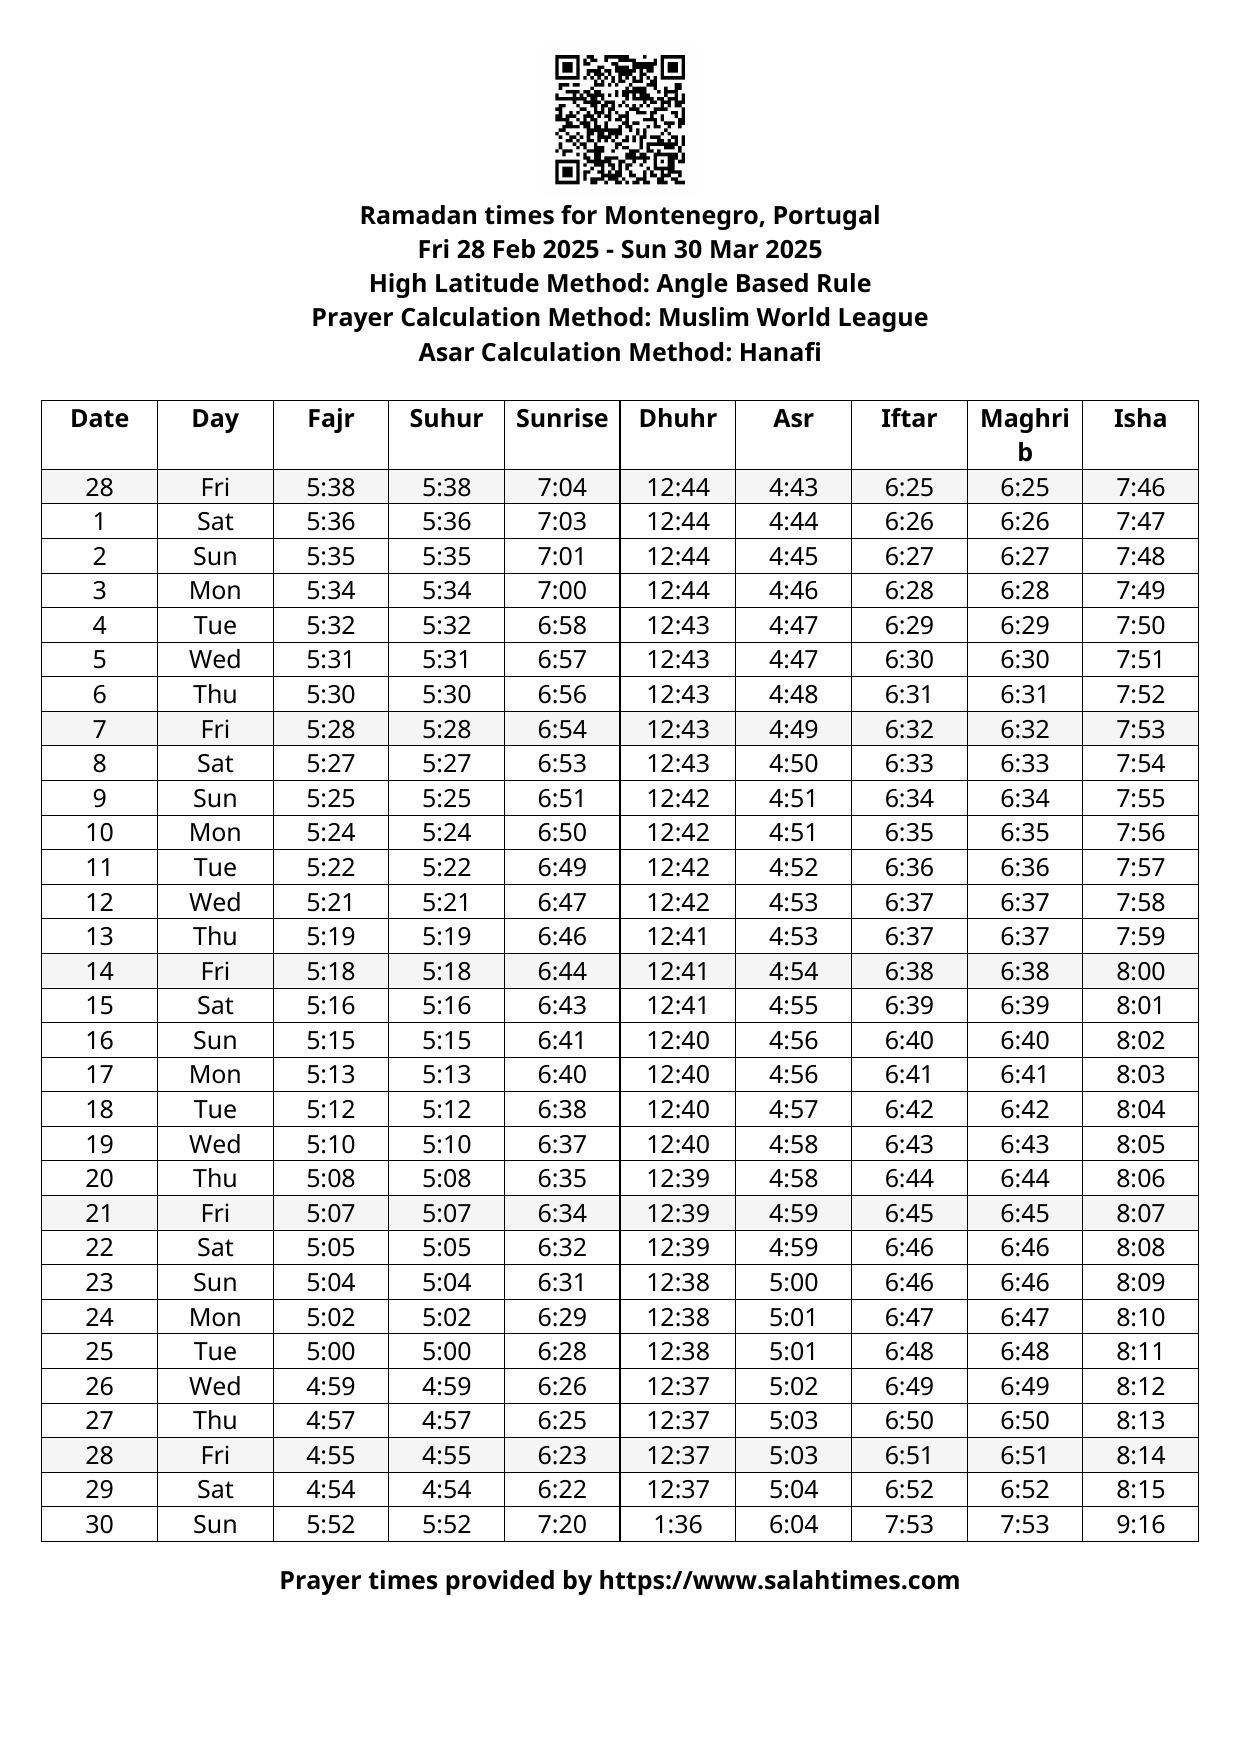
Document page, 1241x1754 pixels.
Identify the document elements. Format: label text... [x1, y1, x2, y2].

table_cell 5:22 [274, 850, 388, 884]
table_cell 6:32 [852, 712, 967, 745]
table_cell 5:12 [274, 1092, 388, 1126]
table_cell 6:50 [968, 1404, 1082, 1437]
table_cell 20 [42, 1161, 157, 1195]
table_cell 4:59 [274, 1369, 388, 1402]
table_cell 5:10 [274, 1127, 388, 1160]
table_cell Tue [158, 608, 273, 642]
table_cell 6:50 [505, 816, 619, 849]
table_cell 5:02 [736, 1369, 851, 1402]
table_cell Mon [158, 816, 273, 849]
table_cell 5:19 [389, 919, 504, 953]
table_cell 12:40 [621, 1023, 735, 1057]
table_cell 6:43 [505, 989, 619, 1022]
table_cell 12:44 [621, 539, 735, 572]
table_cell 5:03 [736, 1404, 851, 1437]
table_cell 5:52 [274, 1507, 388, 1541]
table_cell Wed [158, 1127, 273, 1160]
table_cell 5:25 [389, 781, 504, 814]
table_cell 12:41 [621, 989, 735, 1022]
table_cell 5:00 [736, 1265, 851, 1299]
table_cell 5:38 [389, 470, 504, 503]
table_cell 7:48 [1083, 539, 1198, 572]
table_cell 6:36 [968, 850, 1082, 884]
table_cell 6:48 [968, 1334, 1082, 1368]
table_cell 12:43 [621, 677, 735, 711]
table_cell 6:46 [968, 1265, 1082, 1299]
table_cell 5:15 [389, 1023, 504, 1057]
table_cell 6:45 [852, 1196, 967, 1229]
table_cell 6:40 [852, 1023, 967, 1057]
table_cell 12:44 [621, 574, 735, 607]
table_cell 24 [42, 1300, 157, 1333]
table_cell 5:00 [389, 1334, 504, 1368]
table_cell 6:51 [505, 781, 619, 814]
table_cell 12:40 [621, 1058, 735, 1091]
table_cell 4:56 [736, 1058, 851, 1091]
table_cell 6:54 [505, 712, 619, 745]
table_cell 12:37 [621, 1473, 735, 1506]
table_cell 5:32 [274, 608, 388, 642]
table_cell 5:05 [389, 1231, 504, 1264]
table_cell 6:48 [852, 1334, 967, 1368]
table_cell 6:34 [852, 781, 967, 814]
table_cell 6:47 [968, 1300, 1082, 1333]
table_cell 6:38 [852, 954, 967, 987]
table_cell 5:01 [736, 1334, 851, 1368]
table_cell 5:28 [389, 712, 504, 745]
table_cell Sun [158, 1023, 273, 1057]
table_cell 5:16 [274, 989, 388, 1022]
table_cell 5:31 [274, 643, 388, 676]
table_cell 5:34 [274, 574, 388, 607]
table_cell 6:38 [505, 1092, 619, 1126]
table_cell 6:31 [505, 1265, 619, 1299]
table_cell 7 [42, 712, 157, 745]
table_cell 14 [42, 954, 157, 987]
table_cell 7:47 [1083, 504, 1198, 538]
table_cell 6:38 [968, 954, 1082, 987]
table_cell 5:38 [274, 470, 388, 503]
table_cell 12:40 [621, 1092, 735, 1126]
table_cell 7:58 [1083, 885, 1198, 918]
table_cell 8:04 [1083, 1092, 1198, 1126]
table_cell 5:02 [389, 1300, 504, 1333]
table_cell 6:49 [852, 1369, 967, 1402]
table_cell 6:27 [852, 539, 967, 572]
table_cell 6:31 [852, 677, 967, 711]
table_cell 7:00 [505, 574, 619, 607]
table_cell 12:39 [621, 1196, 735, 1229]
table_header Maghrib [968, 401, 1082, 469]
table_cell 6:35 [505, 1161, 619, 1195]
table_cell 5:00 [274, 1334, 388, 1368]
table_header Dhuhr [621, 401, 735, 469]
table_cell 12:40 [621, 1127, 735, 1160]
table_cell 5:15 [274, 1023, 388, 1057]
table_cell 5:12 [389, 1092, 504, 1126]
table_cell 5:18 [389, 954, 504, 987]
table_cell 4:49 [736, 712, 851, 745]
table_cell Mon [158, 1300, 273, 1333]
table_cell 6:26 [852, 504, 967, 538]
table_cell 4:46 [736, 574, 851, 607]
table_cell 25 [42, 1334, 157, 1368]
table_cell 6:41 [968, 1058, 1082, 1091]
table_cell 6:34 [968, 781, 1082, 814]
table_cell 6:43 [852, 1127, 967, 1160]
table_cell 6:23 [505, 1438, 619, 1472]
table_header Asr [736, 401, 851, 469]
table_cell 12 [42, 885, 157, 918]
table_cell 6:29 [505, 1300, 619, 1333]
table_cell 7:53 [968, 1507, 1082, 1541]
table_cell 5:13 [274, 1058, 388, 1091]
table_cell 4:52 [736, 850, 851, 884]
table_cell 6:25 [968, 470, 1082, 503]
table_cell 8:15 [1083, 1473, 1198, 1506]
table_cell 6:25 [505, 1404, 619, 1437]
table_cell 12:44 [621, 504, 735, 538]
table_cell 6:53 [505, 746, 619, 780]
table_cell 6:44 [968, 1161, 1082, 1195]
table_cell 11 [42, 850, 157, 884]
table_cell 28 [42, 1438, 157, 1472]
table_cell 5:10 [389, 1127, 504, 1160]
table_cell 6:37 [852, 885, 967, 918]
table_cell 6:04 [736, 1507, 851, 1541]
table_cell Sun [158, 539, 273, 572]
text Fri 28 Feb 2025 - Sun 30 Mar 2025 [42, 232, 1198, 266]
table_cell 4:58 [736, 1161, 851, 1195]
table_cell 6:45 [968, 1196, 1082, 1229]
table_cell 1 [42, 504, 157, 538]
table_cell 18 [42, 1092, 157, 1126]
table_cell 4:53 [736, 885, 851, 918]
table_cell Fri [158, 470, 273, 503]
table_cell 6:39 [852, 989, 967, 1022]
table_cell 6:22 [505, 1473, 619, 1506]
table_cell 1:36 [621, 1507, 735, 1541]
table_cell 6:28 [852, 574, 967, 607]
table_cell 6:26 [968, 504, 1082, 538]
picture [542, 41, 699, 198]
table_cell 7:49 [1083, 574, 1198, 607]
table_cell 12:37 [621, 1369, 735, 1402]
table_cell 8:02 [1083, 1023, 1198, 1057]
table_cell 12:42 [621, 781, 735, 814]
table_cell 6:52 [968, 1473, 1082, 1506]
table_cell Thu [158, 1404, 273, 1437]
table_header Date [42, 401, 157, 469]
table_cell 5:22 [389, 850, 504, 884]
table_cell 12:44 [621, 470, 735, 503]
table_cell 6:42 [968, 1092, 1082, 1126]
table_cell 7:55 [1083, 781, 1198, 814]
text Prayer Calculation Method: Muslim World League [42, 300, 1198, 334]
table_cell 6:51 [968, 1438, 1082, 1472]
table_cell Tue [158, 850, 273, 884]
table_cell 12:43 [621, 746, 735, 780]
table_cell 5:16 [389, 989, 504, 1022]
table_cell 5:21 [389, 885, 504, 918]
table_cell 22 [42, 1231, 157, 1264]
table_header Day [158, 401, 273, 469]
table_cell 6:32 [505, 1231, 619, 1264]
table_cell 6:47 [505, 885, 619, 918]
table_cell 6:36 [852, 850, 967, 884]
table_cell 4:55 [736, 989, 851, 1022]
table_cell 6:50 [852, 1404, 967, 1437]
table_cell 5:08 [389, 1161, 504, 1195]
table_cell Sun [158, 1507, 273, 1541]
table_cell 6:37 [968, 919, 1082, 953]
table_cell 6:35 [968, 816, 1082, 849]
table_cell Sun [158, 1265, 273, 1299]
table_cell 6:46 [968, 1231, 1082, 1264]
text Ramadan times for Montenegro, Portugal [42, 198, 1198, 232]
table_cell 6:46 [852, 1265, 967, 1299]
table_cell 5:02 [274, 1300, 388, 1333]
table_cell 4:51 [736, 816, 851, 849]
table_cell 8:12 [1083, 1369, 1198, 1402]
table_cell 7:57 [1083, 850, 1198, 884]
table_cell 8:07 [1083, 1196, 1198, 1229]
table_cell 5:01 [736, 1300, 851, 1333]
table_cell 6:40 [968, 1023, 1082, 1057]
table_cell 6:39 [968, 989, 1082, 1022]
table_cell 5:24 [389, 816, 504, 849]
table_cell Thu [158, 919, 273, 953]
text Asar Calculation Method: Hanafi [42, 334, 1198, 368]
table_cell 8:08 [1083, 1231, 1198, 1264]
table_cell 6:46 [505, 919, 619, 953]
table_cell 5:36 [274, 504, 388, 538]
table_cell 5:27 [274, 746, 388, 780]
table_cell 8:00 [1083, 954, 1198, 987]
table_cell 12:37 [621, 1404, 735, 1437]
table_cell 6:34 [505, 1196, 619, 1229]
table_cell 5:08 [274, 1161, 388, 1195]
table_cell Sat [158, 504, 273, 538]
table_cell 6:37 [505, 1127, 619, 1160]
table_cell Fri [158, 1196, 273, 1229]
table_cell 4:57 [274, 1404, 388, 1437]
table_cell 29 [42, 1473, 157, 1506]
table_cell 8:05 [1083, 1127, 1198, 1160]
table_cell 5 [42, 643, 157, 676]
table_cell 16 [42, 1023, 157, 1057]
table_cell 6:29 [968, 608, 1082, 642]
table_cell 12:42 [621, 885, 735, 918]
table_cell 12:38 [621, 1265, 735, 1299]
table_cell 6:25 [852, 470, 967, 503]
table_header Fajr [274, 401, 388, 469]
table_cell 4:50 [736, 746, 851, 780]
table_header Sunrise [505, 401, 619, 469]
table_cell Mon [158, 1058, 273, 1091]
table_cell 4:47 [736, 643, 851, 676]
table_cell 4:45 [736, 539, 851, 572]
table_cell 13 [42, 919, 157, 953]
table_cell 4:57 [389, 1404, 504, 1437]
table_cell 6:44 [852, 1161, 967, 1195]
table_cell 6 [42, 677, 157, 711]
table_cell 12:41 [621, 919, 735, 953]
table_cell 5:27 [389, 746, 504, 780]
table_cell Wed [158, 1369, 273, 1402]
table_cell 19 [42, 1127, 157, 1160]
table_cell 7:01 [505, 539, 619, 572]
table_cell 5:25 [274, 781, 388, 814]
table_cell 28 [42, 470, 157, 503]
table_cell 7:53 [1083, 712, 1198, 745]
table_cell 8:03 [1083, 1058, 1198, 1091]
table_cell 5:52 [389, 1507, 504, 1541]
table_cell 6:28 [505, 1334, 619, 1368]
table_cell 12:38 [621, 1334, 735, 1368]
table_cell 5:28 [274, 712, 388, 745]
table_cell 6:43 [968, 1127, 1082, 1160]
table_cell 5:36 [389, 504, 504, 538]
table_cell 5:18 [274, 954, 388, 987]
table_cell 12:43 [621, 643, 735, 676]
table_cell 5:07 [274, 1196, 388, 1229]
table_cell 7:52 [1083, 677, 1198, 711]
table_cell 12:38 [621, 1300, 735, 1333]
table_cell 4 [42, 608, 157, 642]
table_cell 8:10 [1083, 1300, 1198, 1333]
table_cell 9 [42, 781, 157, 814]
table_cell 6:35 [852, 816, 967, 849]
table_cell Sat [158, 1231, 273, 1264]
table_cell 4:59 [389, 1369, 504, 1402]
table_cell 5:03 [736, 1438, 851, 1472]
table_cell 6:41 [852, 1058, 967, 1091]
table_cell 6:31 [968, 677, 1082, 711]
table_cell 7:46 [1083, 470, 1198, 503]
table_cell 6:57 [505, 643, 619, 676]
table_cell 6:37 [852, 919, 967, 953]
table_cell 6:49 [505, 850, 619, 884]
table_cell 5:04 [736, 1473, 851, 1506]
table_cell 5:24 [274, 816, 388, 849]
table_cell 6:46 [852, 1231, 967, 1264]
table_header Isha [1083, 401, 1198, 469]
text High Latitude Method: Angle Based Rule [42, 266, 1198, 300]
table_cell 4:54 [736, 954, 851, 987]
table_cell 5:30 [274, 677, 388, 711]
table_cell 7:04 [505, 470, 619, 503]
table_cell 6:49 [968, 1369, 1082, 1402]
table_cell Mon [158, 574, 273, 607]
table_cell 8 [42, 746, 157, 780]
table_cell 4:48 [736, 677, 851, 711]
table_cell 6:30 [852, 643, 967, 676]
table_cell 6:41 [505, 1023, 619, 1057]
table_cell 5:21 [274, 885, 388, 918]
table_cell 6:30 [968, 643, 1082, 676]
table_cell 7:53 [852, 1507, 967, 1541]
table_cell 3 [42, 574, 157, 607]
table_cell 4:54 [274, 1473, 388, 1506]
table_cell 4:58 [736, 1127, 851, 1160]
table_cell 6:51 [852, 1438, 967, 1472]
table_cell 5:32 [389, 608, 504, 642]
table_cell 7:20 [505, 1507, 619, 1541]
table_cell Tue [158, 1092, 273, 1126]
table_cell 6:33 [968, 746, 1082, 780]
table_cell Wed [158, 643, 273, 676]
table_cell 6:27 [968, 539, 1082, 572]
table_cell 4:54 [389, 1473, 504, 1506]
table_cell Fri [158, 712, 273, 745]
table_cell 6:40 [505, 1058, 619, 1091]
table_cell 8:01 [1083, 989, 1198, 1022]
table_cell 12:37 [621, 1438, 735, 1472]
table_cell 5:05 [274, 1231, 388, 1264]
table_cell 7:59 [1083, 919, 1198, 953]
table_cell 17 [42, 1058, 157, 1091]
table_cell 5:31 [389, 643, 504, 676]
table_cell 4:53 [736, 919, 851, 953]
table_cell 6:32 [968, 712, 1082, 745]
table_cell 8:06 [1083, 1161, 1198, 1195]
table_cell 7:56 [1083, 816, 1198, 849]
table_cell 4:47 [736, 608, 851, 642]
table_cell 12:42 [621, 850, 735, 884]
table_cell 6:58 [505, 608, 619, 642]
table_cell 21 [42, 1196, 157, 1229]
table_cell 8:14 [1083, 1438, 1198, 1472]
table_cell Sat [158, 1473, 273, 1506]
table_cell 5:35 [389, 539, 504, 572]
table_cell 6:42 [852, 1092, 967, 1126]
table_cell 12:41 [621, 954, 735, 987]
table_cell 7:03 [505, 504, 619, 538]
table_cell 4:51 [736, 781, 851, 814]
text Prayer times provided by https://www.salahtimes.com [42, 1563, 1198, 1597]
table_cell Thu [158, 677, 273, 711]
table_cell 6:26 [505, 1369, 619, 1402]
table_cell 8:13 [1083, 1404, 1198, 1437]
table_header Iftar [852, 401, 967, 469]
table_cell 27 [42, 1404, 157, 1437]
table_cell 6:44 [505, 954, 619, 987]
table_cell Fri [158, 954, 273, 987]
table_cell 7:50 [1083, 608, 1198, 642]
table_cell 5:19 [274, 919, 388, 953]
table_cell Thu [158, 1161, 273, 1195]
table_cell Sat [158, 989, 273, 1022]
table_cell Wed [158, 885, 273, 918]
table_cell 4:57 [736, 1092, 851, 1126]
table_cell 30 [42, 1507, 157, 1541]
table_cell 4:59 [736, 1196, 851, 1229]
table_cell 12:39 [621, 1231, 735, 1264]
table_cell 4:59 [736, 1231, 851, 1264]
table_cell 6:52 [852, 1473, 967, 1506]
table_cell 6:29 [852, 608, 967, 642]
table_cell Tue [158, 1334, 273, 1368]
table_cell Sun [158, 781, 273, 814]
table_cell 5:30 [389, 677, 504, 711]
table_cell 12:43 [621, 608, 735, 642]
table_cell 12:39 [621, 1161, 735, 1195]
table_cell 23 [42, 1265, 157, 1299]
table_cell 4:44 [736, 504, 851, 538]
table_cell 4:55 [274, 1438, 388, 1472]
table_cell 6:56 [505, 677, 619, 711]
table_cell 26 [42, 1369, 157, 1402]
table_cell 5:07 [389, 1196, 504, 1229]
table_cell Fri [158, 1438, 273, 1472]
table_cell 7:51 [1083, 643, 1198, 676]
table_cell 5:34 [389, 574, 504, 607]
table_cell 6:28 [968, 574, 1082, 607]
table_cell 4:43 [736, 470, 851, 503]
table_cell 6:33 [852, 746, 967, 780]
table_cell 12:43 [621, 712, 735, 745]
table_cell 7:54 [1083, 746, 1198, 780]
table_cell 8:09 [1083, 1265, 1198, 1299]
table_cell 6:47 [852, 1300, 967, 1333]
table_header Suhur [389, 401, 504, 469]
table_cell Sat [158, 746, 273, 780]
table_cell 2 [42, 539, 157, 572]
table_cell 6:37 [968, 885, 1082, 918]
table_cell 4:56 [736, 1023, 851, 1057]
table_cell 15 [42, 989, 157, 1022]
table_cell 12:42 [621, 816, 735, 849]
table_cell 4:55 [389, 1438, 504, 1472]
table_cell 8:11 [1083, 1334, 1198, 1368]
table_cell 5:35 [274, 539, 388, 572]
table_cell 5:04 [274, 1265, 388, 1299]
table_cell 10 [42, 816, 157, 849]
table_cell 5:13 [389, 1058, 504, 1091]
table_cell 9:16 [1083, 1507, 1198, 1541]
table_cell 5:04 [389, 1265, 504, 1299]
